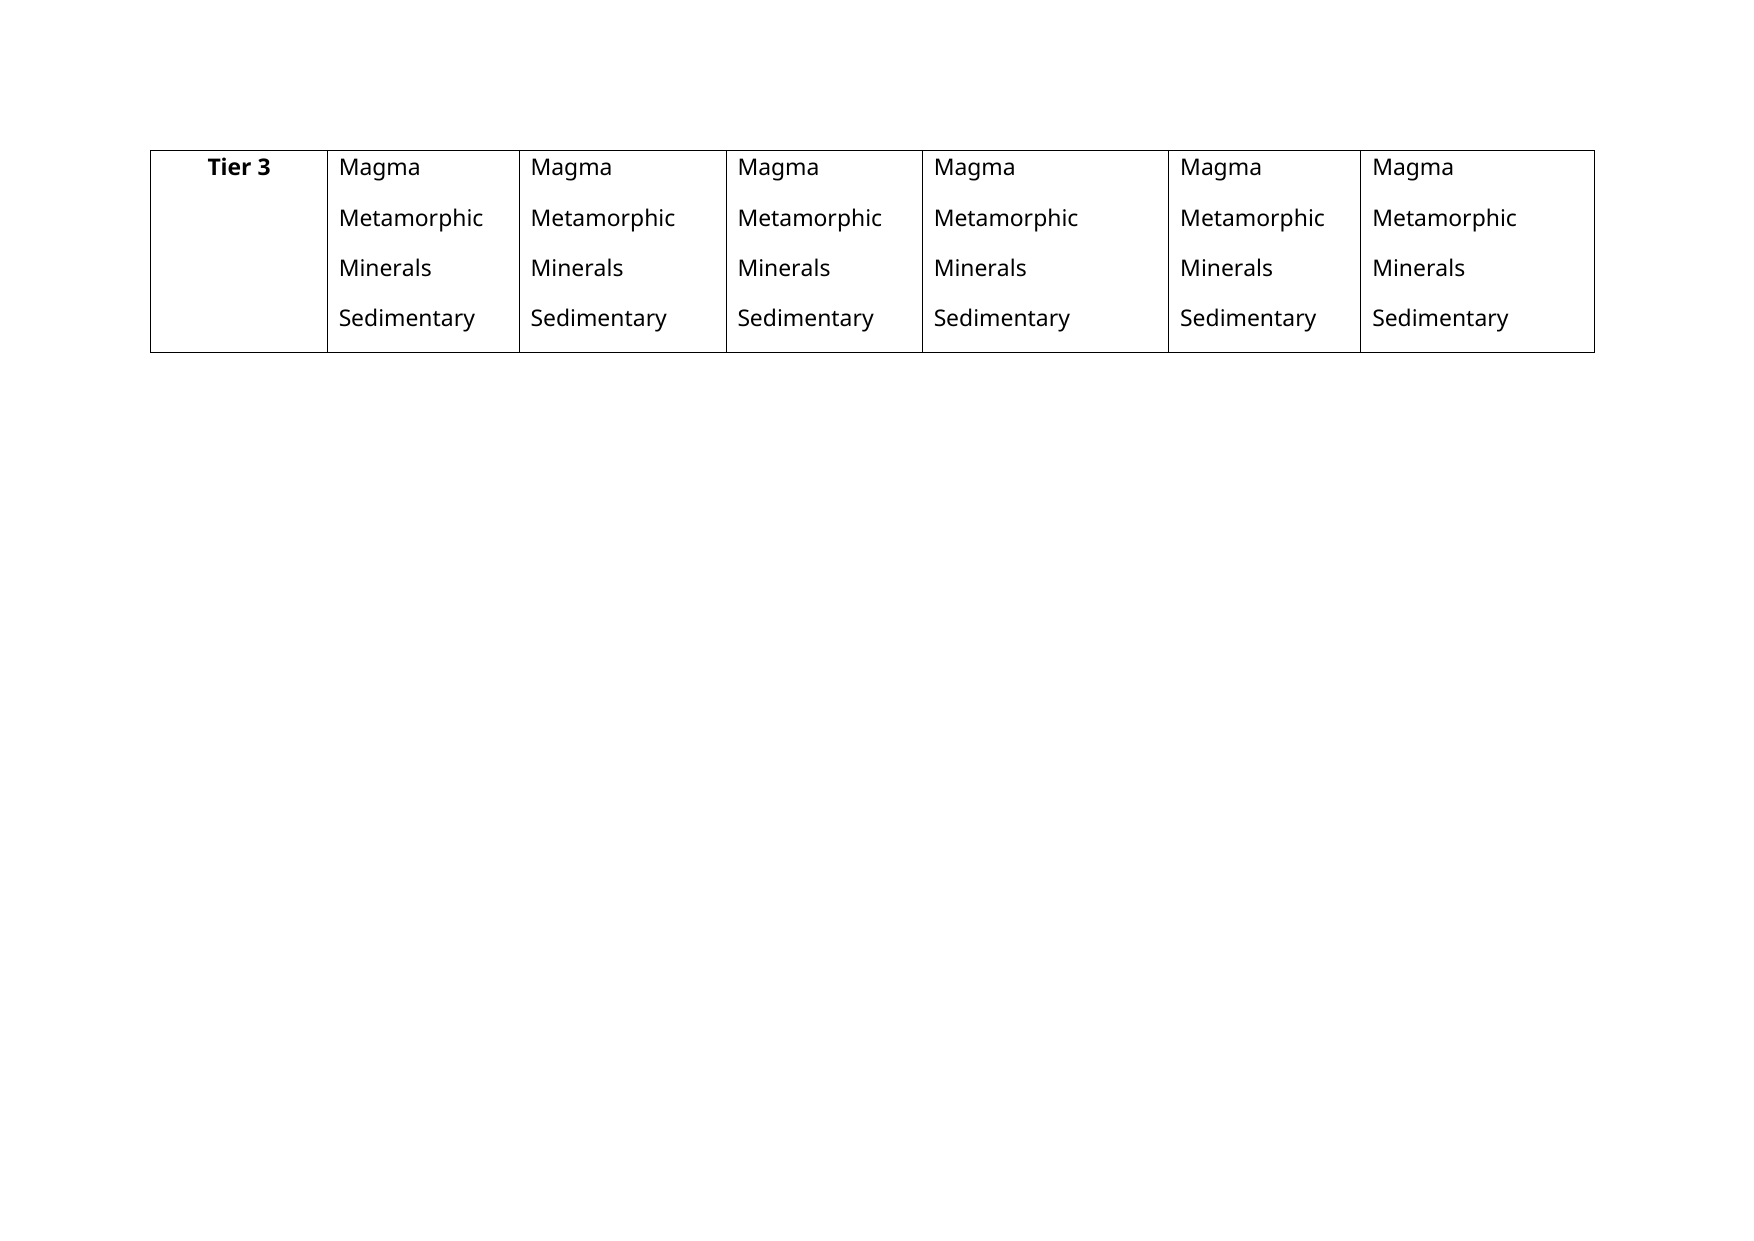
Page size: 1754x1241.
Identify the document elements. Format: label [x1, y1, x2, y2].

table_cell [727, 151, 922, 352]
table_cell [520, 151, 726, 352]
table_cell [151, 151, 327, 352]
table_cell [328, 151, 519, 352]
table_cell [1361, 151, 1594, 352]
table_cell [923, 151, 1168, 352]
table_cell [1169, 151, 1360, 352]
